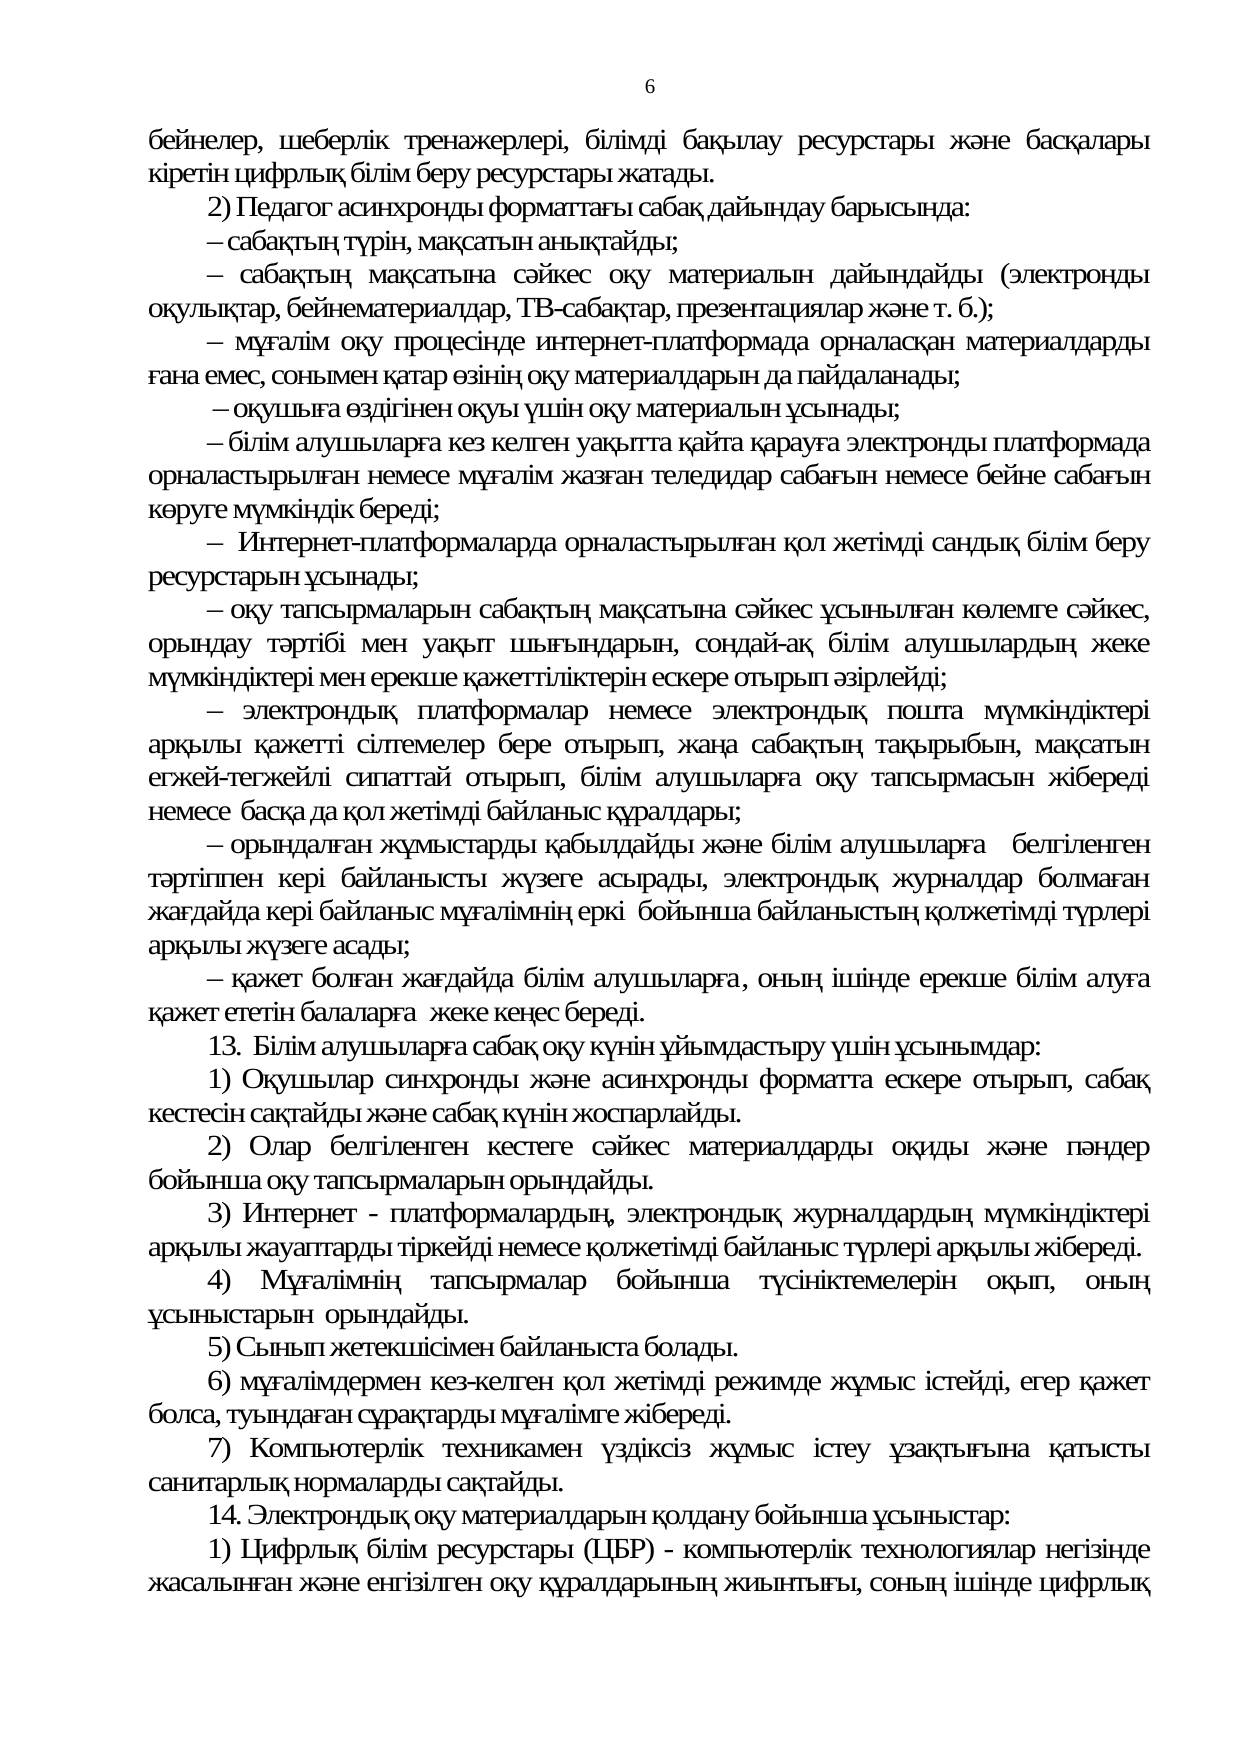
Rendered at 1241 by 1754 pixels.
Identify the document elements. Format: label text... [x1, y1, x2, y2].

text – оқу тапсырмаларын сабақтың мақсатына сәйкес ұсынылған көлемге сәйкес, орындау тәртібі мен уақыт шығындарын, сондай-ақ білім алушылардың жеке мүмкіндіктері мен ерекше қажеттіліктерін ескере отырып әзірлейді; [148, 592, 1152, 692]
text 3) Интернет - платформалардың, электрондық журналдардың мүмкіндіктері арқылы жауаптарды тіркейді немесе қолжетімді байланыс түрлері арқылы жібереді. [148, 1195, 1152, 1262]
text 6) мұғалімдермен кез-келген қол жетімді режимде жұмыс істейді, егер қажет болса, туындаған сұрақтарды мұғалімге жібереді. [148, 1363, 1152, 1430]
text 4) Мұғалімнің тапсырмалар бойынша түсініктемелерін оқып, оның ұсыныстарын орындайды. [148, 1262, 1152, 1329]
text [148, 122, 1152, 189]
text 5) Сынып жетекшісімен байланыста болады. [148, 1329, 1152, 1363]
text – Интернет-платформаларда орналастырылған қол жетімді сандық білім беру ресурстарын ұсынады; [148, 524, 1152, 592]
text 1) Оқушылар синхронды және асинхронды форматта ескере отырып, сабақ кестесін сақтайды және сабақ күнін жоспарлайды. [148, 1061, 1152, 1128]
text – орындалған жұмыстарды қабылдайды және білім алушыларға белгіленген тәртіппен кері байланысты жүзеге асырады, электрондық журналдар болмаған жағдайда кері байланыс мұғалімнің еркі бойынша байланыстың қолжетімді түрлері арқылы жүзеге асады; [148, 826, 1152, 961]
text 13. Білім алушыларға сабақ оқу күнін ұйымдастыру үшін ұсынымдар: [148, 1028, 1152, 1061]
text 2) Педагог асинхронды форматтағы сабақ дайындау барысында: [148, 189, 1152, 223]
text – оқушыға өздігінен оқуы үшін оқу материалын ұсынады; [148, 390, 1152, 424]
text – сабақтың түрін, мақсатын анықтайды; [148, 223, 1152, 256]
text 2) Олар белгіленген кестеге сәйкес материалдарды оқиды және пәндер бойынша оқу тапсырмаларын орындайды. [148, 1128, 1152, 1195]
text – мұғалім оқу процесінде интернет-платформада орналасқан материалдарды ғана емес, сонымен қатар өзінің оқу материалдарын да пайдаланады; [148, 323, 1152, 390]
text – электрондық платформалар немесе электрондық пошта мүмкіндіктері арқылы қажетті сілтемелер бере отырып, жаңа сабақтың тақырыбын, мақсатын егжей-тегжейлі сипаттай отырып, білім алушыларға оқу тапсырмасын жібереді немесе басқа да қол жетімді байланыс құралдары; [148, 692, 1152, 826]
text – қажет болған жағдайда білім алушыларға, оның ішінде ерекше білім алуға қажет ететін балаларға жеке кеңес береді. [148, 961, 1152, 1028]
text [148, 1531, 1152, 1598]
text 7) Компьютерлік техникамен үздіксіз жұмыс істеу ұзақтығына қатысты санитарлық нормаларды сақтайды. [148, 1430, 1152, 1497]
text 14. Электрондық оқу материалдарын қолдану бойынша ұсыныстар: [148, 1497, 1152, 1531]
text – сабақтың мақсатына сәйкес оқу материалын дайындайды (электронды оқулықтар, бейнематериалдар, ТВ-сабақтар, презентациялар және т. б.); [148, 256, 1152, 323]
text – білім алушыларға кез келген уақытта қайта қарауға электронды платформада орналастырылған немесе мұғалім жазған теледидар сабағын немесе бейне сабағын көруге мүмкіндік береді; [148, 424, 1152, 524]
